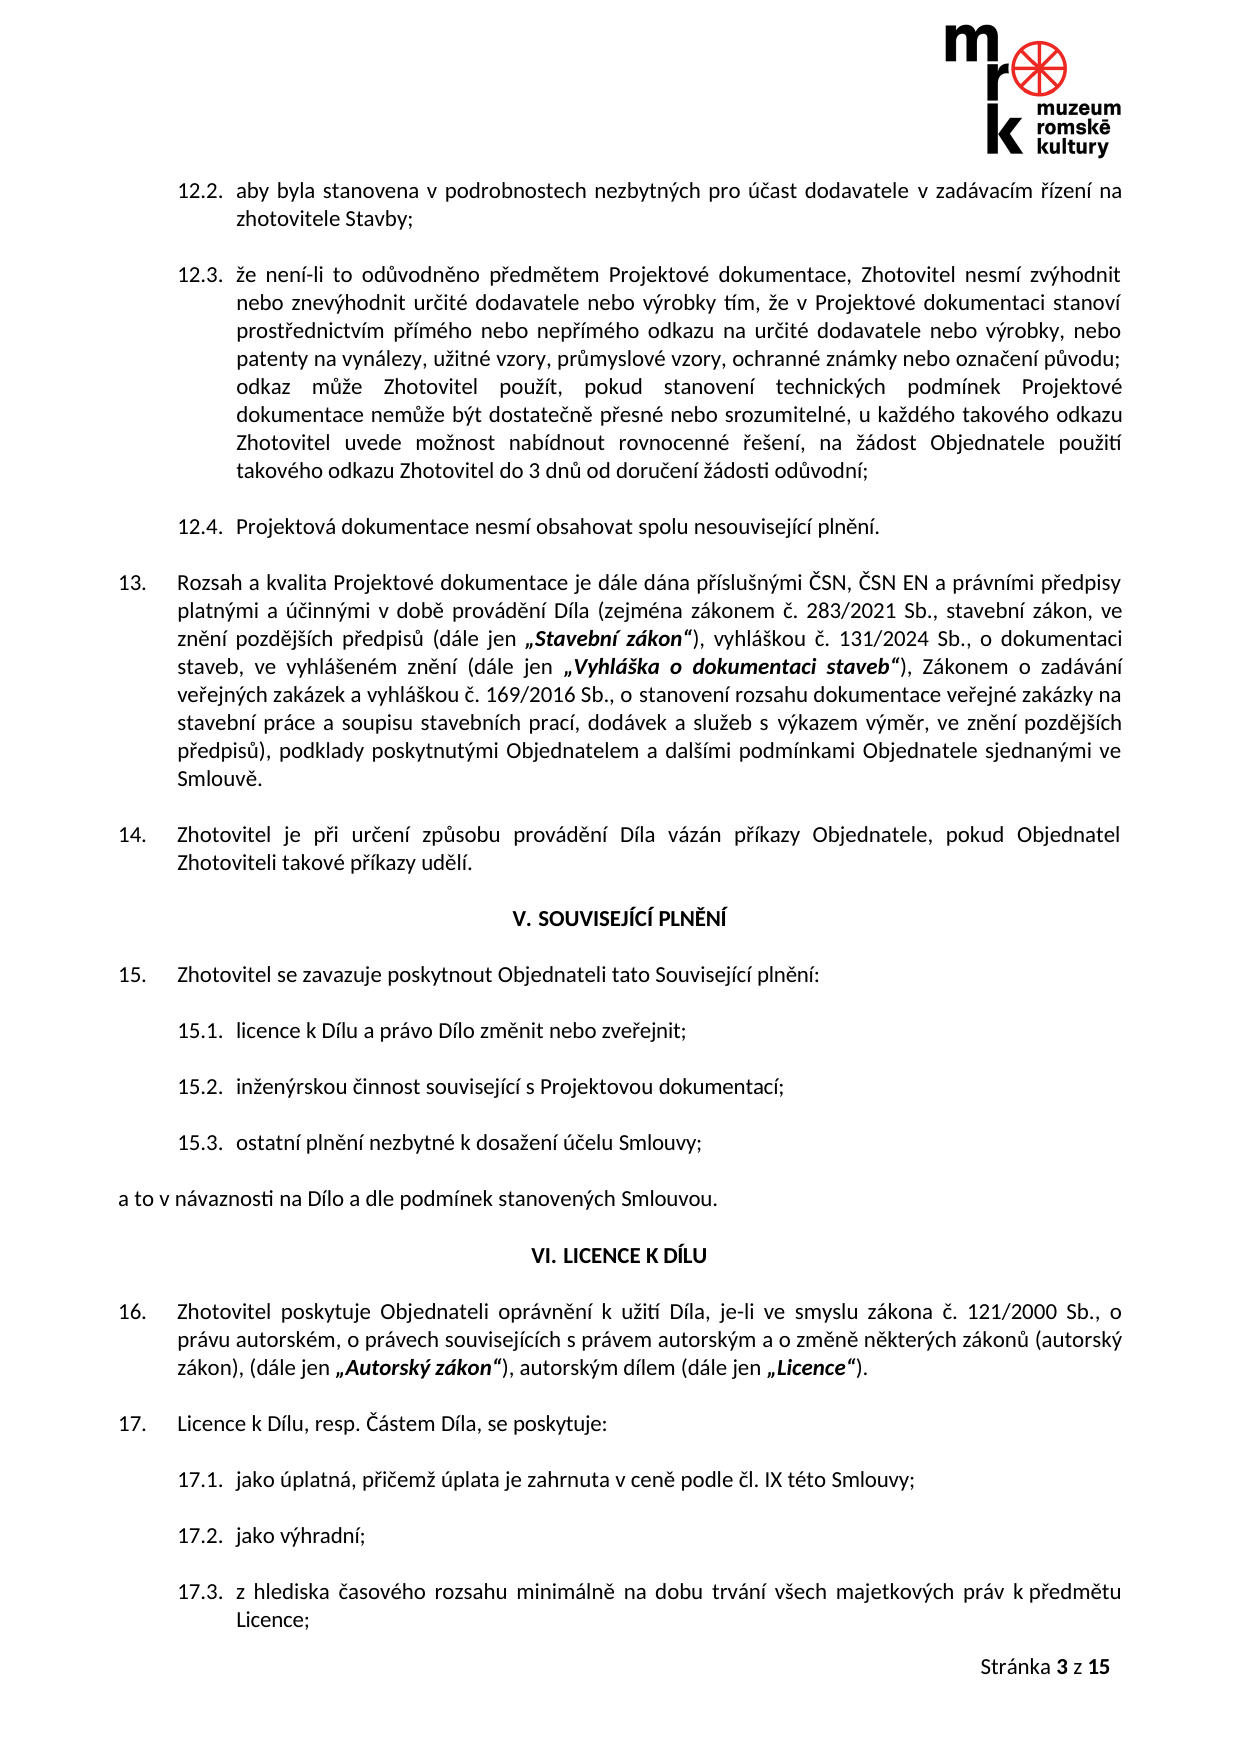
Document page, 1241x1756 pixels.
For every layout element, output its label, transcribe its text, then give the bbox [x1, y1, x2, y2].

list z hlediska časového rozsahu minimálně na dobu trvání všech majetkových práv k předmětu Licence; [177, 1577, 1122, 1633]
subtitle LICENCE K DÍLU [531, 1241, 1137, 1269]
text a to v návaznosti na Dílo a dle podmínek stanovených Smlouvou. [118, 1184, 1137, 1213]
subtitle SOUVISEJÍCÍ PLNĚNÍ [512, 904, 1137, 932]
list jako výhradní; [177, 1521, 1137, 1549]
list aby byla stanovena v podrobnostech nezbytných pro účast dodavatele v zadávacím řízení na zhotovitele Stavby; [177, 176, 1122, 232]
list inženýrskou činnost související s Projektovou dokumentací; [177, 1072, 1137, 1100]
list Projektová dokumentace nesmí obsahovat spolu nesouvisející plnění. [177, 512, 1137, 540]
list ostatní plnění nezbytné k dosažení účelu Smlouvy; [177, 1128, 1137, 1157]
picture [945, 23, 1122, 160]
list licence k Dílu a právo Dílo změnit nebo zveřejnit; [177, 1017, 1137, 1044]
list že není-li to odůvodněno předmětem Projektové dokumentace, Zhotovitel nesmí zvýhodnit nebo znevýhodnit určité dodavatele nebo výrobky tím, že v Projektové dokumentaci stanoví prostřednictvím přímého nebo nepřímého odkazu na určité dodavatele nebo výrobky, nebo patenty na vynálezy, užitné vzory, průmyslové vzory, ochranné známky nebo označení původu; odkaz může Zhotovitel použít, pokud stanovení technických podmínek Projektové dokumentace nemůže být dostatečně přesné nebo srozumitelné, u každého takového odkazu Zhotovitel uvede možnost nabídnout rovnocenné řešení, na žádost Objednatele použití takového odkazu Zhotovitel do 3 dnů od doručení žádosti odůvodní; [177, 260, 1123, 484]
list Zhotovitel poskytuje Objednateli oprávnění k užití Díla, je-li ve smyslu zákona č. 121/2000 Sb., o právu autorském, o právech souvisejících s právem autorským a o změně některých zákonů (autorský zákon), (dále jen „Autorský zákon“), autorským dílem (dále jen „Licence“). [118, 1297, 1122, 1381]
list jako úplatná, přičemž úplata je zahrnuta v ceně podle čl. IX této Smlouvy; [177, 1465, 1137, 1493]
list Zhotovitel se zavazuje poskytnout Objednateli tato Související plnění: [118, 961, 1137, 988]
list Rozsah a kvalita Projektové dokumentace je dále dána příslušnými ČSN, ČSN EN a právními předpisy platnými a účinnými v době provádění Díla (zejména zákonem č. 283/2021 Sb., stavební zákon, ve znění pozdějších předpisů (dále jen „Stavební zákon“), vyhláškou č. 131/2024 Sb., o dokumentaci staveb, ve vyhlášeném znění (dále jen „Vyhláška o dokumentaci staveb“), Zákonem o zadávání veřejných zakázek a vyhláškou č. 169/2016 Sb., o stanovení rozsahu dokumentace veřejné zakázky na stavební práce a soupisu stavebních prací, dodávek a služeb s výkazem výměr, ve znění pozdějších předpisů), podklady poskytnutými Objednatelem a dalšími podmínkami Objednatele sjednanými ve Smlouvě. [118, 568, 1123, 792]
list Licence k Dílu, resp. Částem Díla, se poskytuje: [118, 1409, 1137, 1437]
list Zhotovitel je při určení způsobu provádění Díla vázán příkazy Objednatele, pokud Objednatel Zhotoviteli takové příkazy udělí. [118, 820, 1123, 876]
